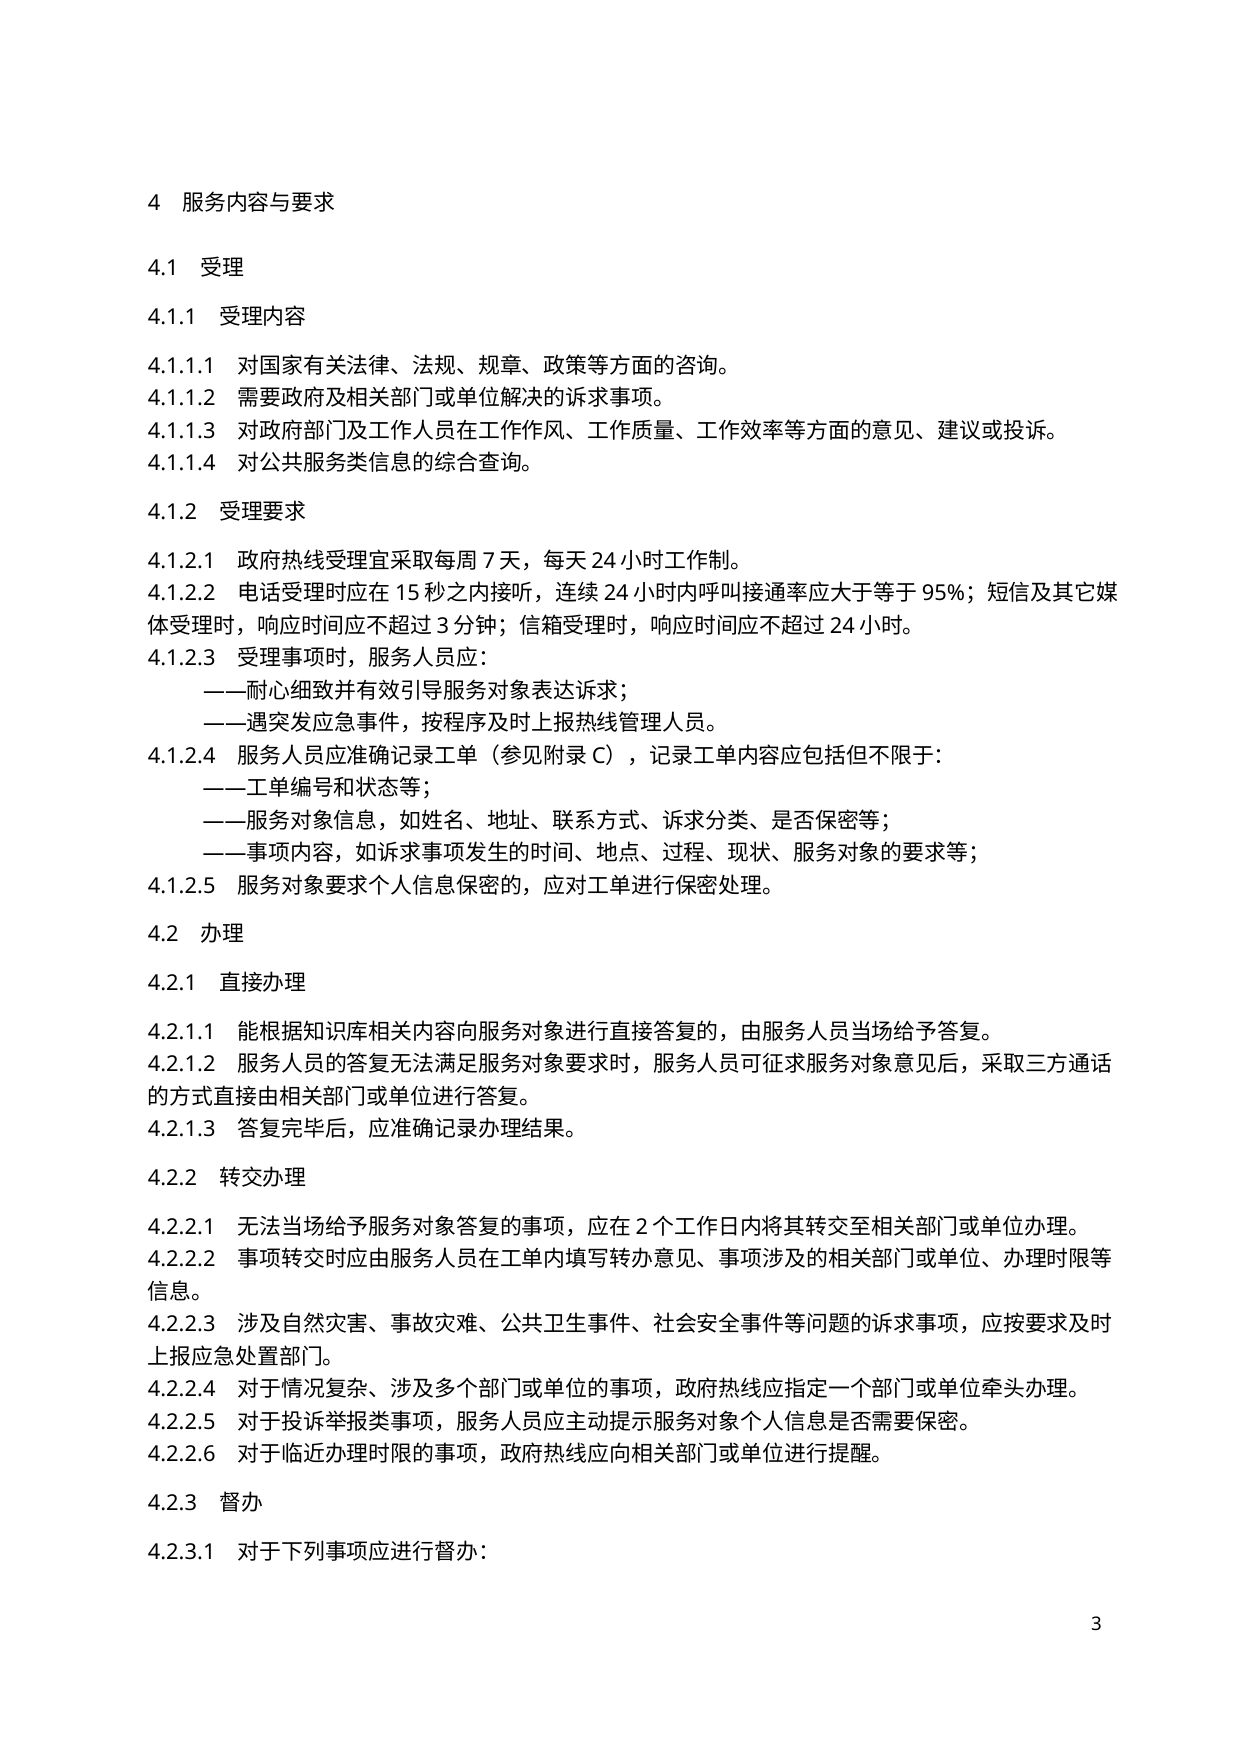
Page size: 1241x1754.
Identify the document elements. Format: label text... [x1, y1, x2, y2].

text 服务人员的答复无法满足服务对象要求时，服务人员可征求服务对象意见后，采取三方通话的方式直接由相关部门或单位进行答复。 [148, 1046, 1122, 1111]
text 政府热线受理宜采取每周7天，每天24小时工作制。 [148, 542, 1122, 575]
text 答复完毕后，应准确记录办理结果。 [148, 1111, 1122, 1143]
text 对于下列事项应进行督办： [148, 1533, 1122, 1566]
text 对于投诉举报类事项，服务人员应主动提示服务对象个人信息是否需要保密。 [148, 1403, 1122, 1436]
text 直接办理 [148, 965, 1122, 997]
text 需要政府及相关部门或单位解决的诉求事项。 [148, 380, 1122, 412]
text 办理 [148, 916, 1122, 948]
text 对于情况复杂、涉及多个部门或单位的事项，政府热线应指定一个部门或单位牵头办理。 [148, 1371, 1122, 1403]
text 服务对象要求个人信息保密的，应对工单进行保密处理。 [148, 867, 1122, 900]
text 能根据知识库相关内容向服务对象进行直接答复的，由服务人员当场给予答复。 [148, 1013, 1122, 1046]
text 服务人员应准确记录工单（参见附录C），记录工单内容应包括但不限于： [148, 737, 1122, 770]
text 受理事项时，服务人员应： [148, 640, 1122, 672]
text 转交办理 [148, 1160, 1122, 1192]
text ——工单编号和状态等； [202, 770, 1122, 802]
text 对国家有关法律、法规、规章、政策等方面的咨询。 [148, 347, 1122, 380]
text 事项转交时应由服务人员在工单内填写转办意见、事项涉及的相关部门或单位、办理时限等信息。 [148, 1241, 1122, 1306]
text ——服务对象信息，如姓名、地址、联系方式、诉求分类、是否保密等； [202, 802, 1122, 835]
text 受理 [148, 250, 1122, 282]
text 涉及自然灾害、事故灾难、公共卫生事件、社会安全事件等问题的诉求事项，应按要求及时上报应急处置部门。 [148, 1306, 1122, 1371]
text 对政府部门及工作人员在工作作风、工作质量、工作效率等方面的意见、建议或投诉。 [148, 412, 1122, 445]
list ——耐心细致并有效引导服务对象表达诉求； [192, 672, 1122, 705]
text 对于临近办理时限的事项，政府热线应向相关部门或单位进行提醒。 [148, 1436, 1122, 1468]
text ——事项内容，如诉求事项发生的时间、地点、过程、现状、服务对象的要求等； [148, 835, 1122, 867]
text 受理内容 [148, 298, 1122, 331]
list ——遇突发应急事件，按程序及时上报热线管理人员。 [192, 705, 1122, 737]
text 对公共服务类信息的综合查询。 [148, 445, 1122, 477]
text 受理要求 [148, 493, 1122, 526]
text 无法当场给予服务对象答复的事项，应在2个工作日内将其转交至相关部门或单位办理。 [148, 1208, 1122, 1241]
text 督办 [148, 1485, 1122, 1517]
text 电话受理时应在15秒之内接听，连续24小时内呼叫接通率应大于等于95%；短信及其它媒体受理时，响应时间应不超过3分钟；信箱受理时，响应时间应不超过24小时。 [148, 575, 1122, 640]
text 服务内容与要求 [148, 185, 1122, 217]
